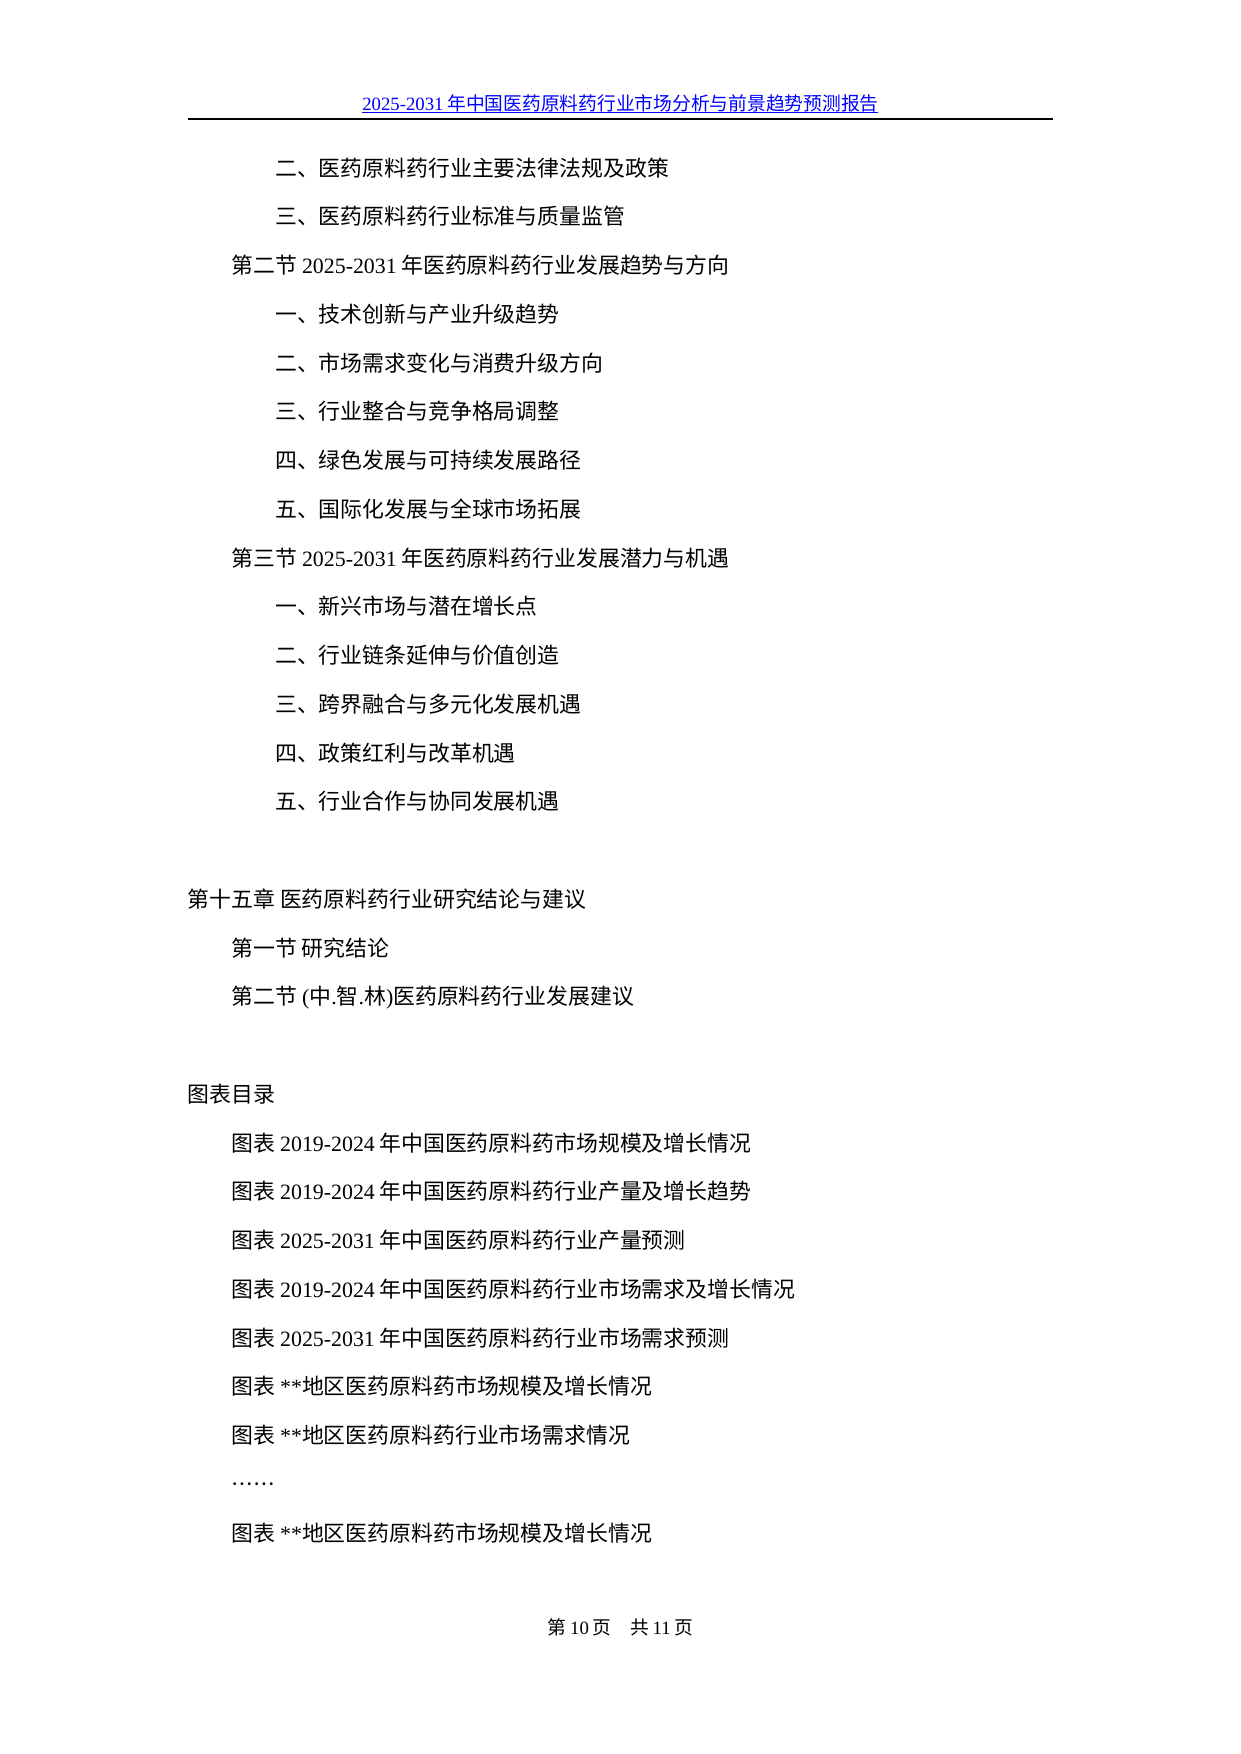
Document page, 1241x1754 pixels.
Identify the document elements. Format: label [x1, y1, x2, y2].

text [187, 150, 1053, 1548]
